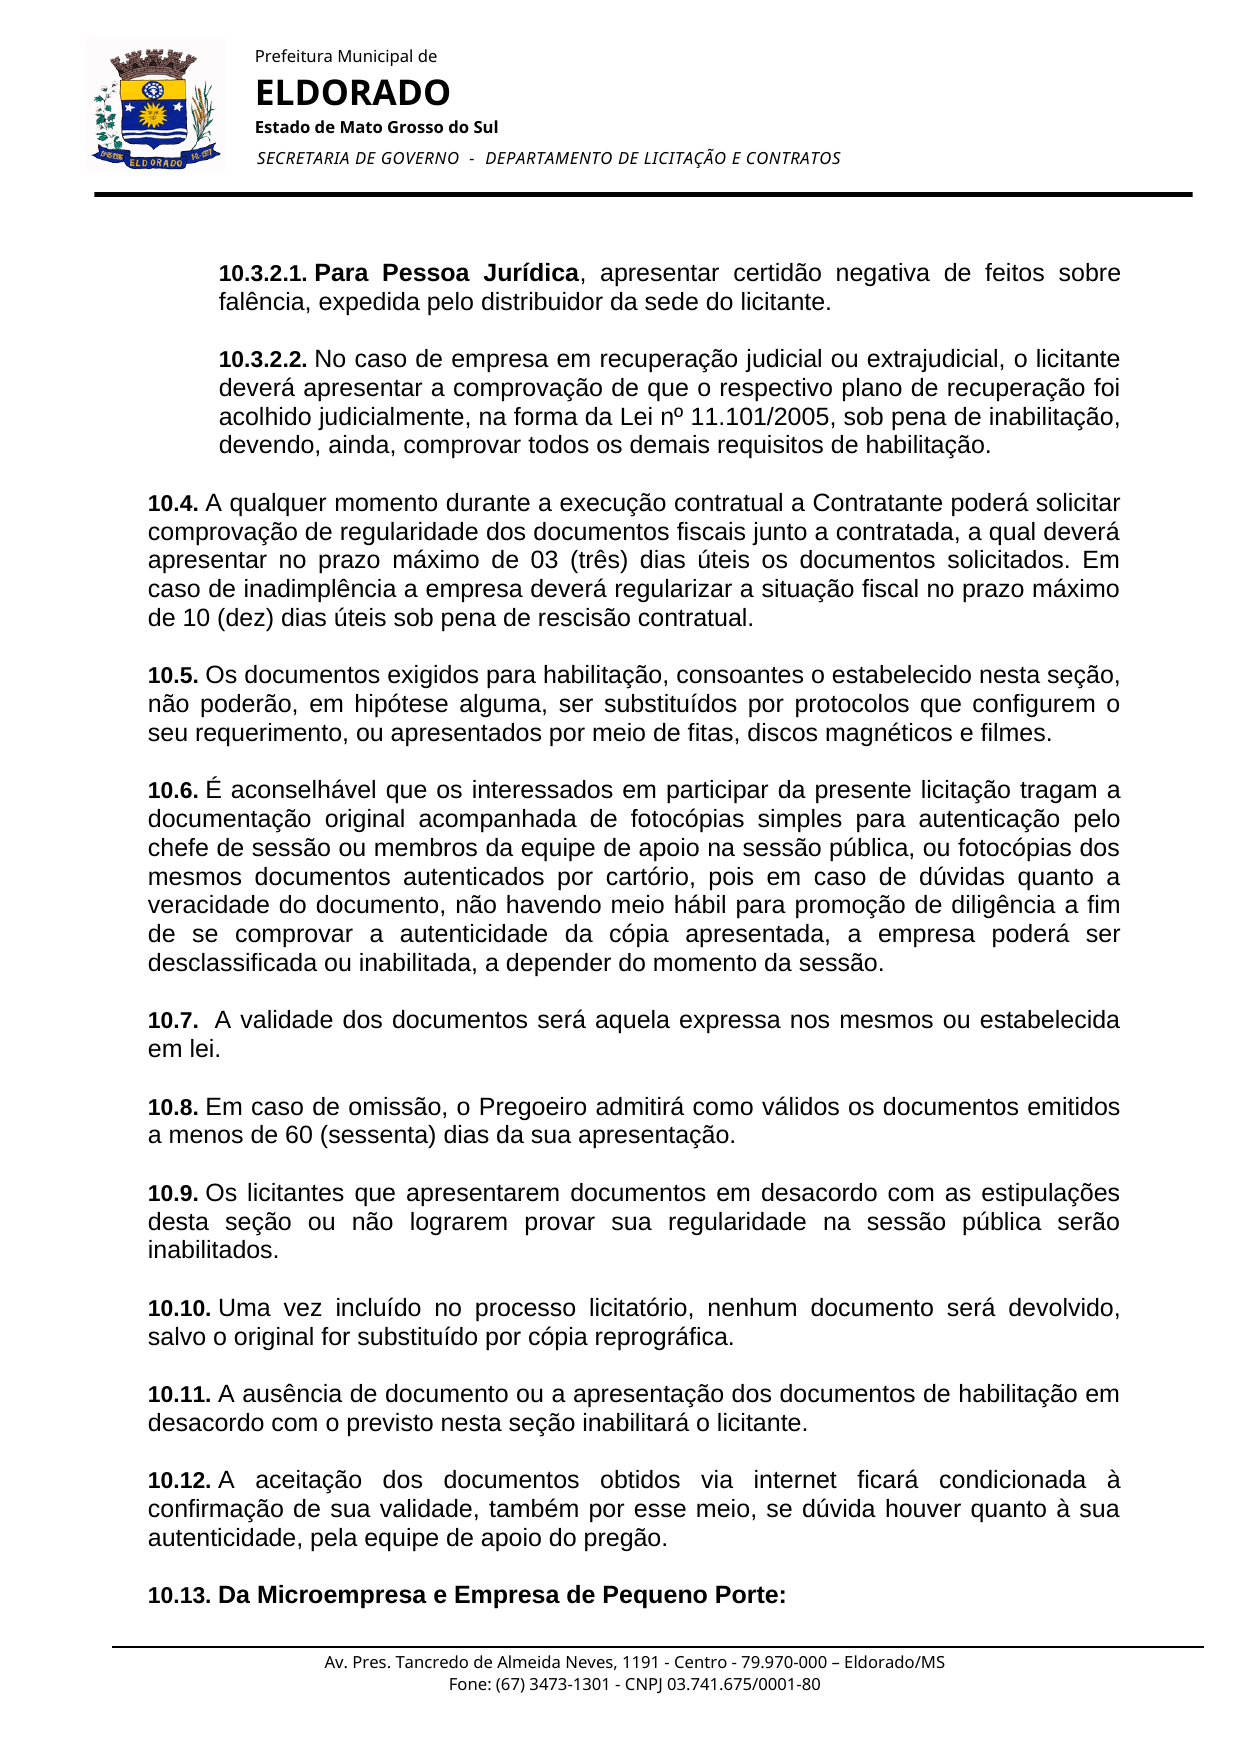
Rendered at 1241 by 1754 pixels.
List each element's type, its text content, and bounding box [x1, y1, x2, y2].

list Para Pessoa Jurídica, apresentar certidão negativa de feitos sobre falência, expedida pelo distribuidor da sede do licitante. [218, 258, 1122, 316]
list Da Microempresa e Empresa de Pequeno Porte: [148, 1581, 1122, 1609]
list A aceitação dos documentos obtidos via internet ficará condicionada à confirmação de sua validade, também por esse meio, se dúvida houver quanto à sua autenticidade, pela equipe de apoio do pregão. [148, 1466, 1122, 1552]
list É aconselhável que os interessados em participar da presente licitação tragam a documentação original acompanhada de fotocópias simples para autenticação pelo chefe de sessão ou membros da equipe de apoio na sessão pública, ou fotocópias dos mesmos documentos autenticados por cartório, pois em caso de dúvidas quanto a veracidade do documento, não havendo meio hábil para promoção de diligência a fim de se comprovar a autenticidade da cópia apresentada, a empresa poderá ser desclassificada ou inabilitada, a depender do momento da sessão. [148, 776, 1122, 977]
list Uma vez incluído no processo licitatório, nenhum documento será devolvido, salvo o original for substituído por cópia reprográfica. [148, 1293, 1122, 1351]
picture [85, 37, 225, 172]
list Os licitantes que apresentarem documentos em desacordo com as estipulações desta seção ou não lograrem provar sua regularidade na sessão pública serão inabilitados. [148, 1178, 1122, 1264]
list A validade dos documentos será aquela expressa nos mesmos ou estabelecida em lei. [148, 1006, 1122, 1063]
list A qualquer momento durante a execução contratual a Contratante poderá solicitar comprovação de regularidade dos documentos fiscais junto a contratada, a qual deverá apresentar no prazo máximo de 03 (três) dias úteis os documentos solicitados. Em caso de inadimplência a empresa deverá regularizar a situação fiscal no prazo máximo de 10 (dez) dias úteis sob pena de rescisão contratual. [148, 488, 1122, 632]
list Em caso de omissão, o Pregoeiro admitirá como válidos os documentos emitidos a menos de 60 (sessenta) dias da sua apresentação. [148, 1092, 1122, 1149]
list No caso de empresa em recuperação judicial ou extrajudicial, o licitante deverá apresentar a comprovação de que o respectivo plano de recuperação foi acolhido judicialmente, na forma da Lei nº 11.101/2005, sob pena de inabilitação, devendo, ainda, comprovar todos os demais requisitos de habilitação. [218, 344, 1122, 459]
list A ausência de documento ou a apresentação dos documentos de habilitação em desacordo com o previsto nesta seção inabilitará o licitante. [148, 1379, 1122, 1437]
list Os documentos exigidos para habilitação, consoantes o estabelecido nesta seção, não poderão, em hipótese alguma, ser substituídos por protocolos que configurem o seu requerimento, ou apresentados por meio de fitas, discos magnéticos e filmes. [148, 661, 1122, 747]
